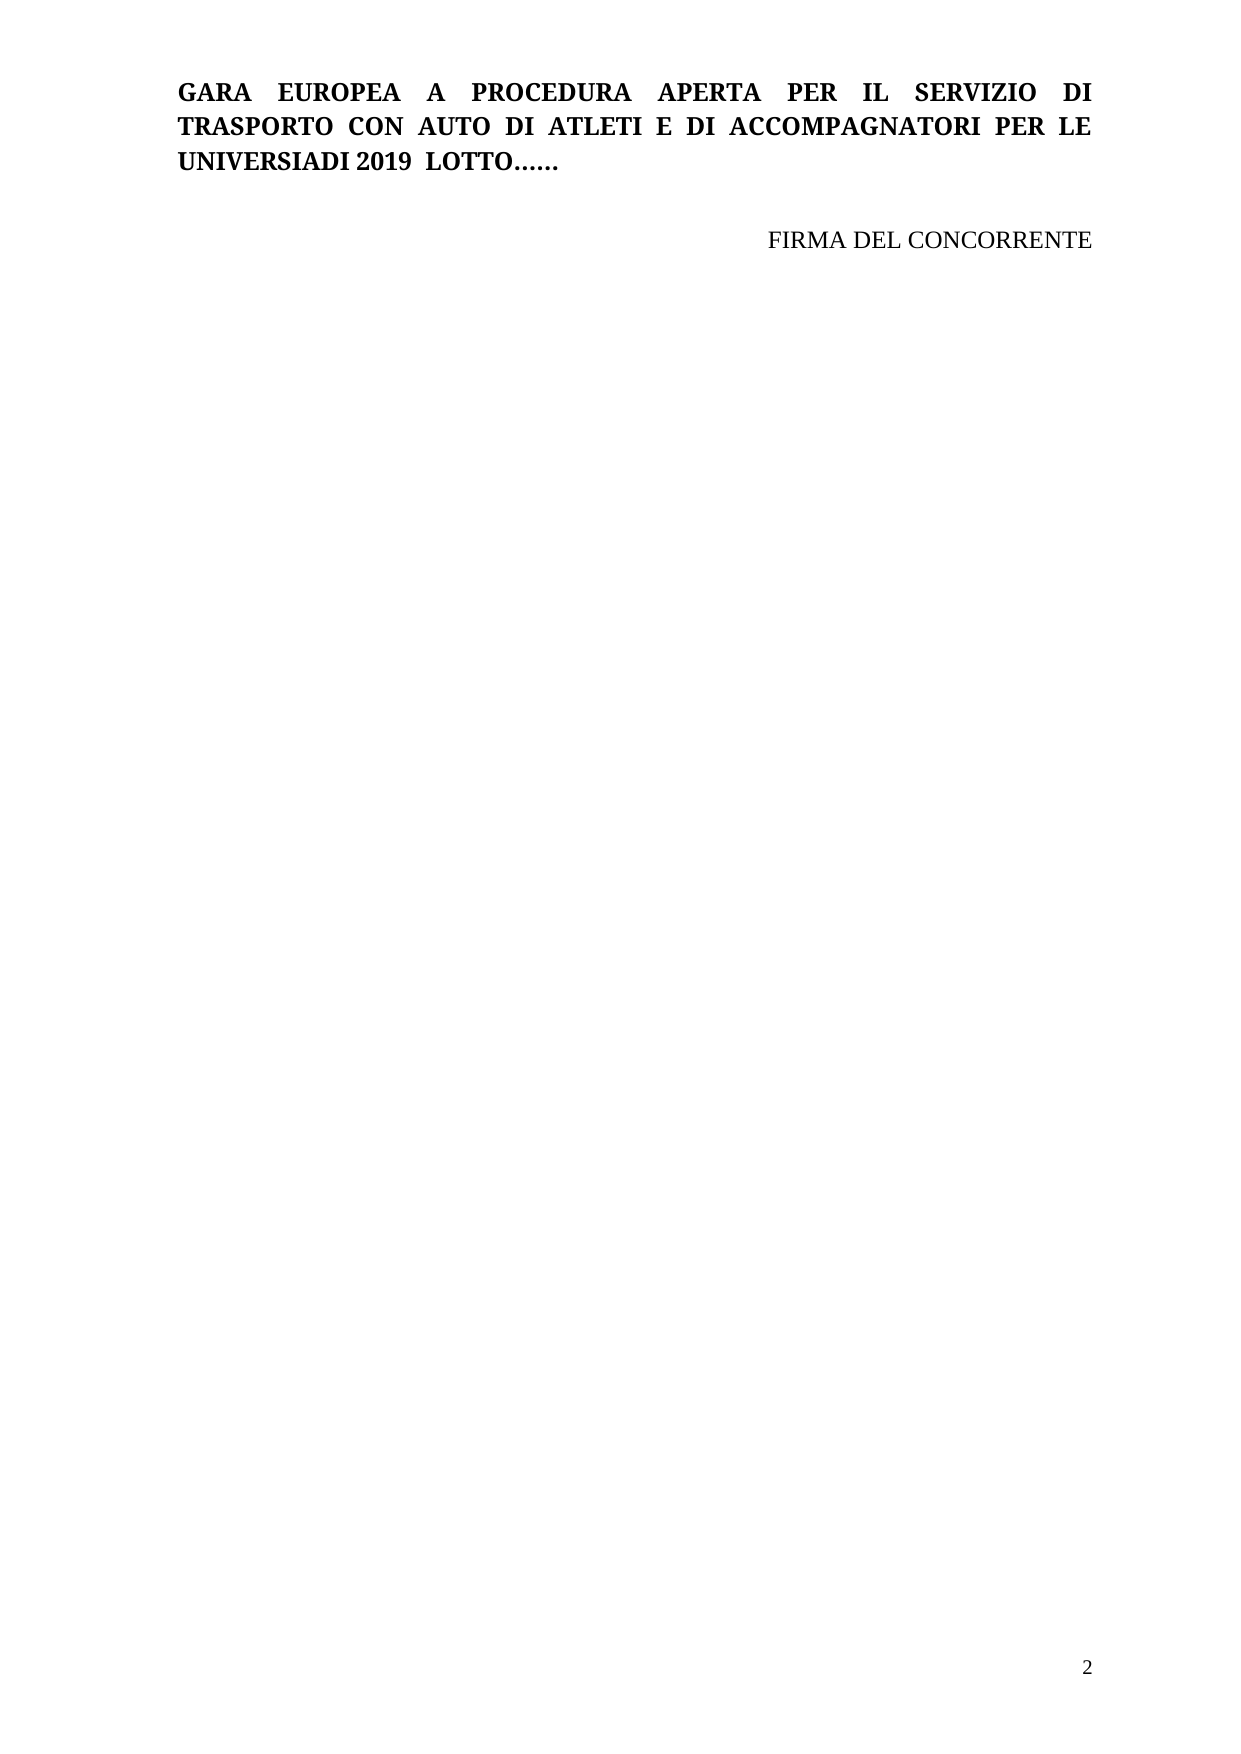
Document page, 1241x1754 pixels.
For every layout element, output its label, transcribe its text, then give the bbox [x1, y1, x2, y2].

text FIRMA DEL CONCORRENTE [103, 225, 1092, 254]
